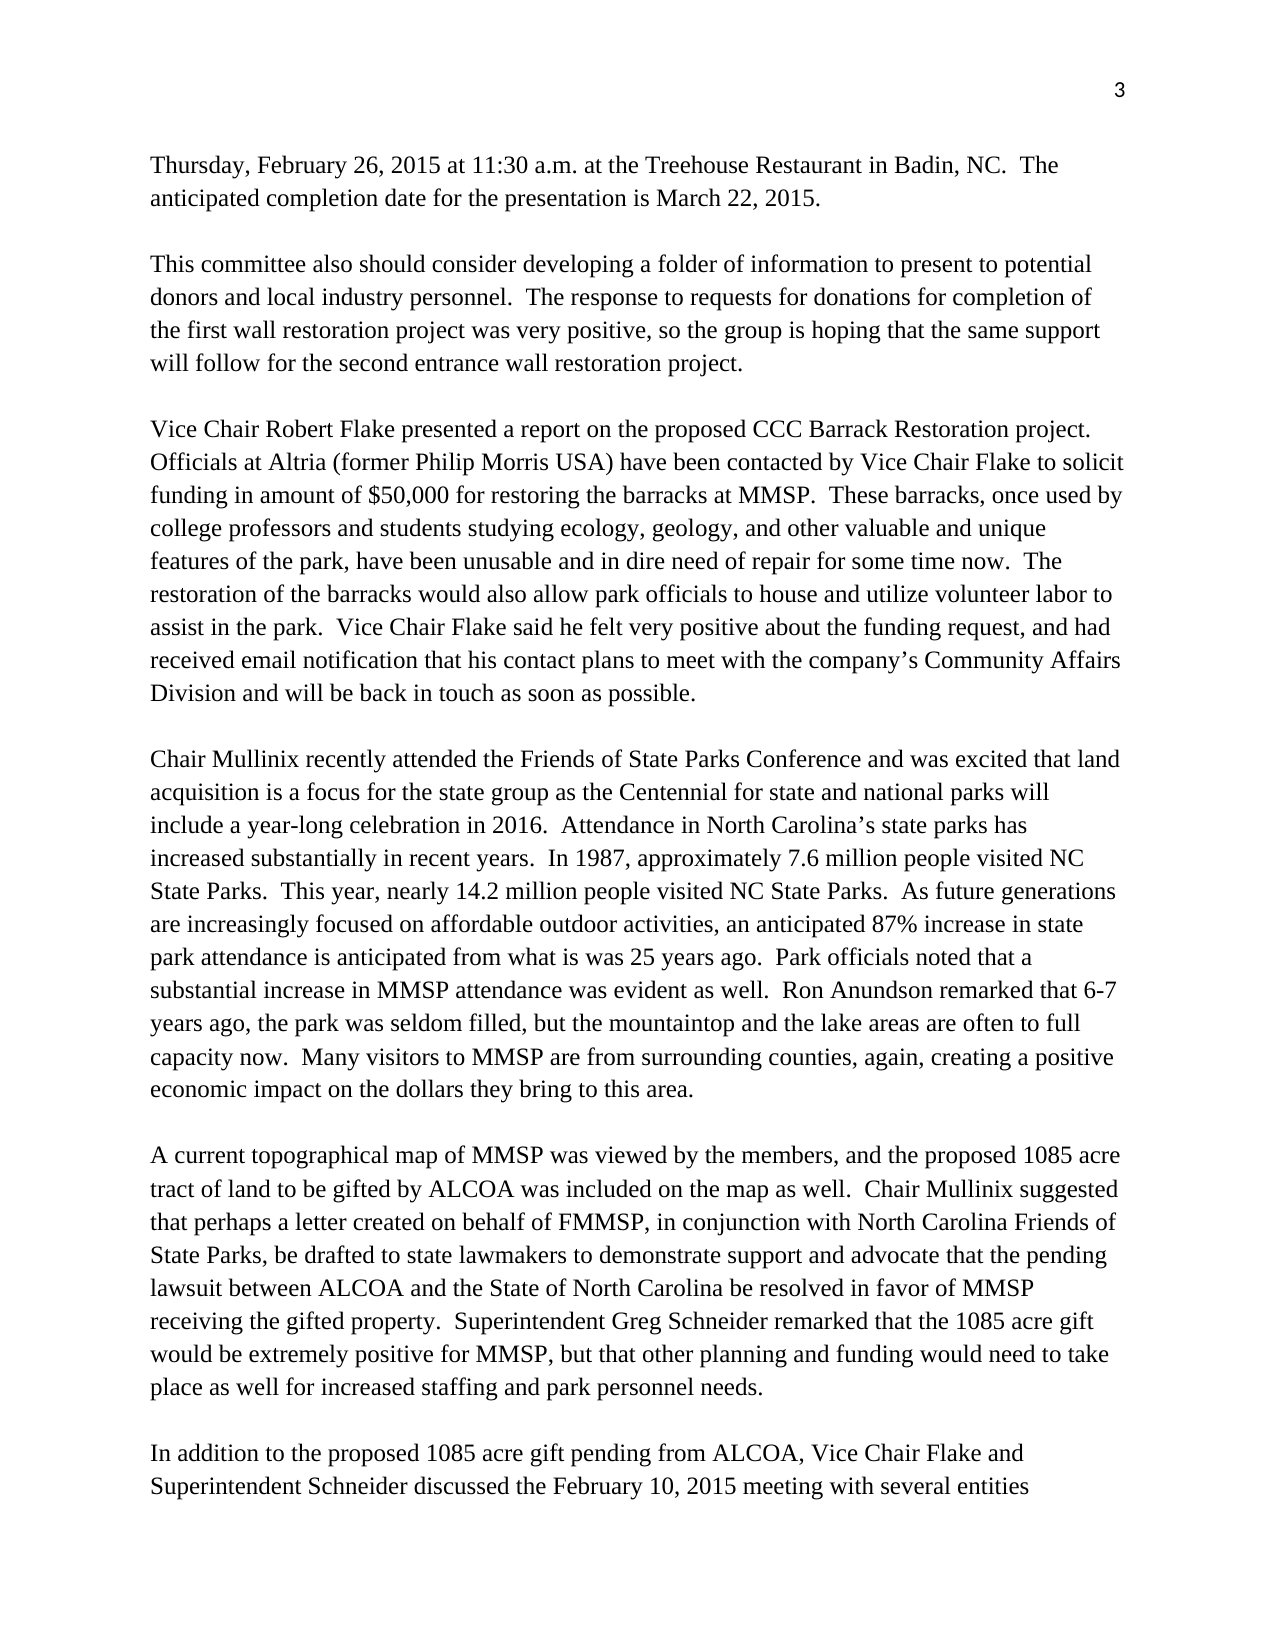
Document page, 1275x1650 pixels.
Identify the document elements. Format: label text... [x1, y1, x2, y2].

text Vice Chair Robert Flake presented a report on the proposed CCC Barrack Restoration project. Officials at Altria (former Philip Morris USA) have been contacted by Vice Chair Flake to solicit funding in amount of $50,000 for restoring the barracks at MMSP. These barracks, once used by college professors and students studying ecology, geology, and other valuable and unique features of the park, have been unusable and in dire need of repair for some time now. The restoration of the barracks would also allow park officials to house and utilize volunteer labor to assist in the park. Vice Chair Flake said he felt very positive about the funding request, and had received email notification that his contact plans to meet with the company’s Community Affairs Division and will be back in touch as soon as possible. [150, 414, 1125, 707]
text A current topographical map of MMSP was viewed by the members, and the proposed 1085 acre tract of land to be gifted by ALCOA was included on the map as well. Chair Mullinix suggested that perhaps a letter created on behalf of FMMSP, in conjunction with North Carolina Friends of State Parks, be drafted to state lawmakers to demonstrate support and advocate that the pending lawsuit between ALCOA and the State of North Carolina be resolved in favor of MMSP receiving the gifted property. Superintendent Greg Schneider remarked that the 1085 acre gift would be extremely positive for MMSP, but that other planning and funding would need to take place as well for increased staffing and park personnel needs. [150, 1141, 1125, 1401]
text Chair Mullinix recently attended the Friends of State Parks Conference and was excited that land acquisition is a focus for the state group as the Centennial for state and national parks will include a year-long celebration in 2016. Attendance in North Carolina’s state parks has increased substantially in recent years. In 1987, approximately 7.6 million people visited NC State Parks. This year, nearly 14.2 million people visited NC State Parks. As future generations are increasingly focused on affordable outdoor activities, an anticipated 87% increase in state park attendance is anticipated from what is was 25 years ago. Park officials noted that a substantial increase in MMSP attendance was evident as well. Ron Anundson remarked that 6-7 years ago, the park was seldom filled, but the mountaintop and the lake areas are often to full capacity now. Many visitors to MMSP are from surrounding counties, again, creating a positive economic impact on the dollars they bring to this area. [150, 744, 1125, 1103]
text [150, 1438, 1125, 1499]
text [150, 150, 1125, 212]
text This committee also should consider developing a folder of information to present to potential donors and local industry personnel. The response to requests for donations for completion of the first wall restoration project was very positive, so the group is hoping that the same support will follow for the second entrance wall restoration project. [150, 249, 1125, 377]
